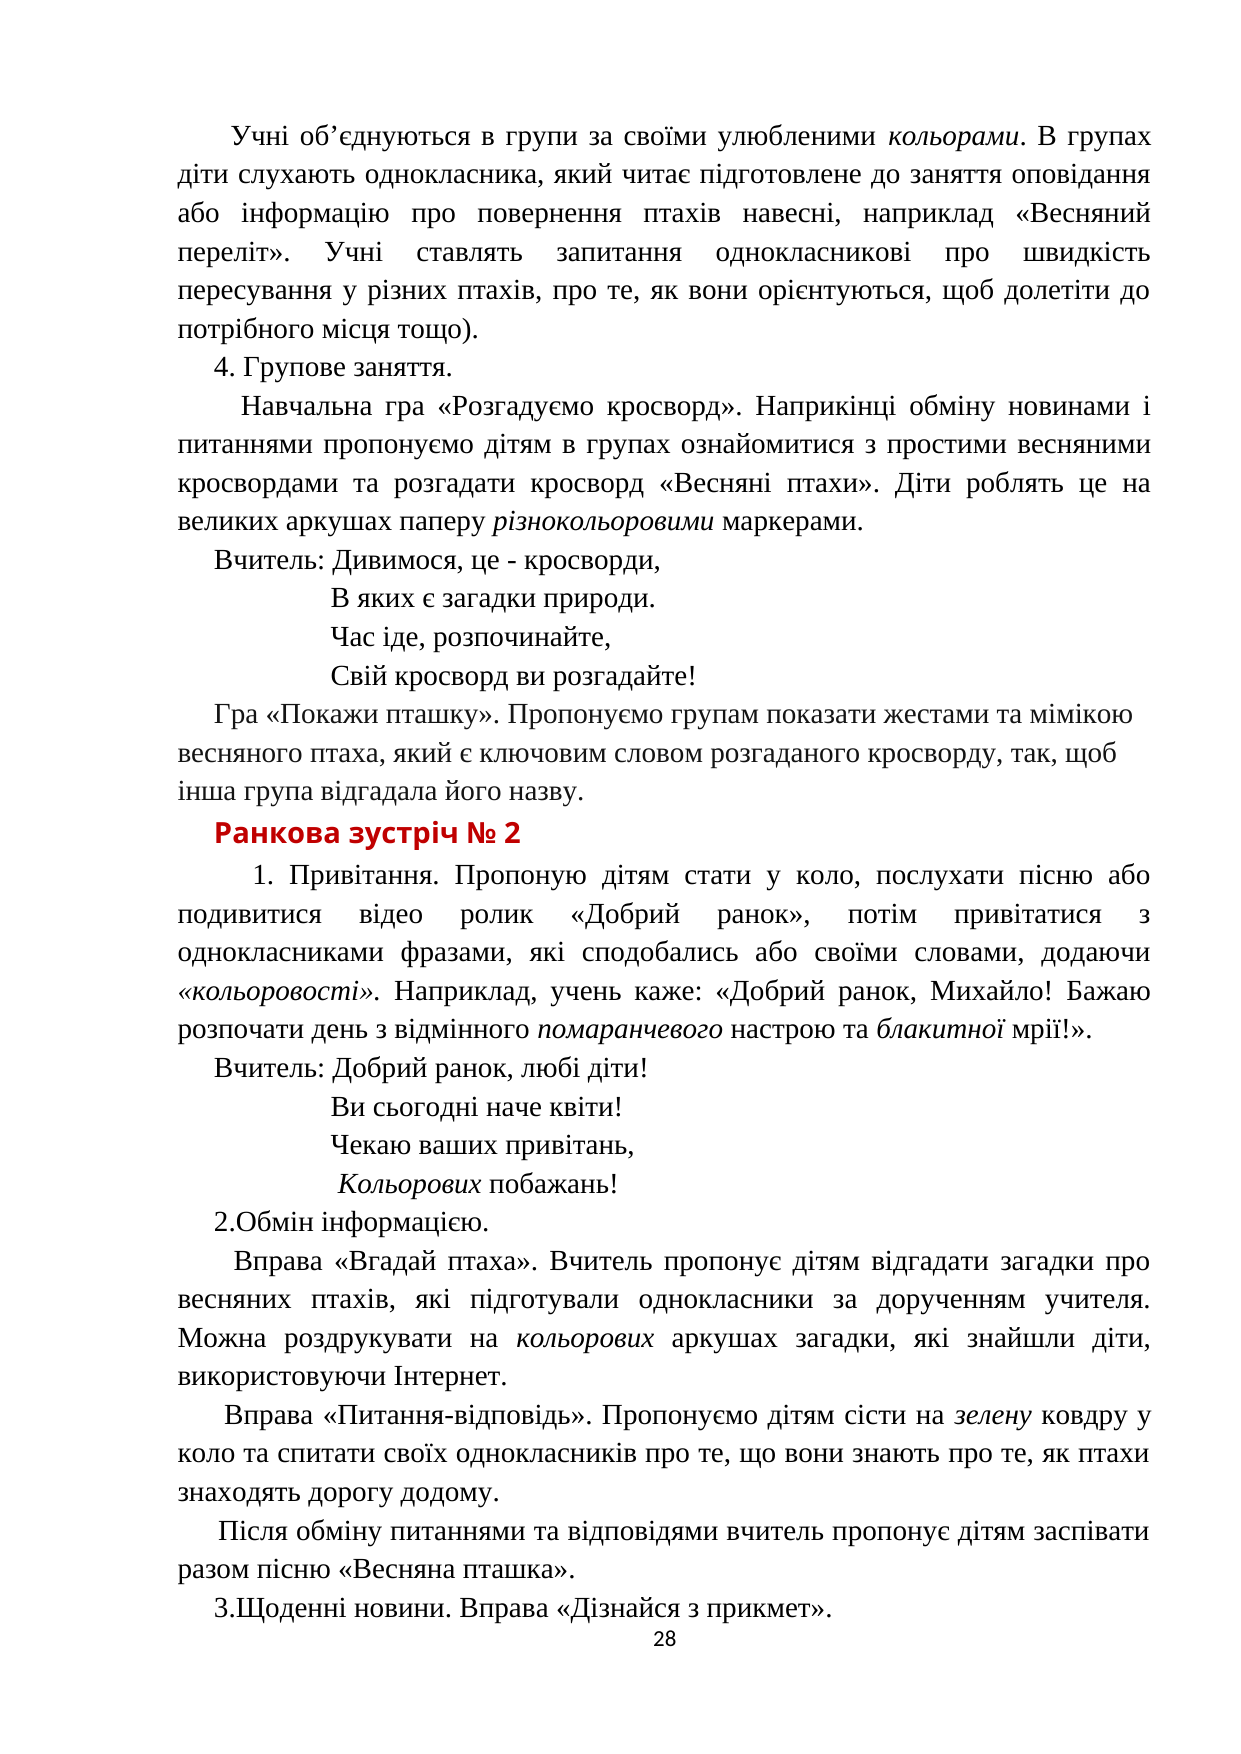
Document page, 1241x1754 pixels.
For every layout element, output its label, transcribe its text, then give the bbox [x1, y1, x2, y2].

text 2.Обмін інформацією. [177, 1204, 1152, 1238]
text Вправа «Питання-відповідь». Пропонуємо дітям сісти на зелену ковдру у коло та спитати своїх однокласників про те, що вони знають про те, як птахи знаходять дорогу додому. [177, 1397, 1152, 1508]
text Ви сьогодні наче квіти! [177, 1089, 1152, 1122]
text 1. Привітання. Пропоную дітям стати у коло, послухати пісню або подивитися відео ролик «Добрий ранок», потім привітатися з однокласниками фразами, які сподобались або своїми словами, додаючи «кольоровості». Наприклад, учень каже: «Добрий ранок, Михайло! Бажаю розпочати день з відмінного помаранчевого настрою та блакитної мрії!». [177, 857, 1152, 1045]
text 4. Групове заняття. [177, 349, 1152, 383]
text Вчитель: Дивимося, це - кросворди, [177, 542, 1152, 576]
text Вчитель: Добрий ранок, любі діти! [177, 1050, 1152, 1084]
text Час іде, розпочинайте, [177, 619, 1152, 653]
text В яких є загадки природи. [177, 581, 1152, 614]
text Кольорових побажань! [177, 1166, 1152, 1199]
text Гра «Покажи пташку». Пропонуємо групам показати жестами та мімікою весняного птаха, який є ключовим словом розгаданого кросворду, так, щоб інша група відгадала його назву. [177, 696, 1167, 807]
text Свій кросворд ви розгадайте! [177, 658, 1152, 691]
text Після обміну питаннями та відповідями вчитель пропонує дітям заспівати разом пісню «Весняна пташка». [177, 1513, 1152, 1585]
text Учні об’єднуються в групи за своїми улюбленими кольорами. В групах діти слухають однокласника, який читає підготовлене до заняття оповідання або інформацію про повернення птахів навесні, наприклад «Весняний переліт». Учні ставлять запитання однокласникові про швидкість пересування у різних птахів, про те, як вони орієнтуються, щоб долетіти до потрібного місця тощо). [177, 118, 1152, 344]
text Навчальна гра «Розгадуємо кросворд». Наприкінці обміну новинами і питаннями пропонуємо дітям в групах ознайомитися з простими весняними кросвордами та розгадати кросворд «Весняні птахи». Діти роблять це на великих аркушах паперу різнокольоровими маркерами. [177, 388, 1152, 537]
text Чекаю ваших привітань, [177, 1127, 1152, 1161]
text 3.Щоденні новини. Вправа «Дізнайся з прикмет». [177, 1590, 1152, 1623]
text Вправа «Вгадай птаха». Вчитель пропонує дітям відгадати загадки про весняних птахів, які підготували однокласники за дорученням учителя. Можна роздрукувати на кольорових аркушах загадки, які знайшли діти, використовуючи Інтернет. [177, 1243, 1152, 1392]
text Ранкова зустріч № 2 [177, 812, 1152, 852]
